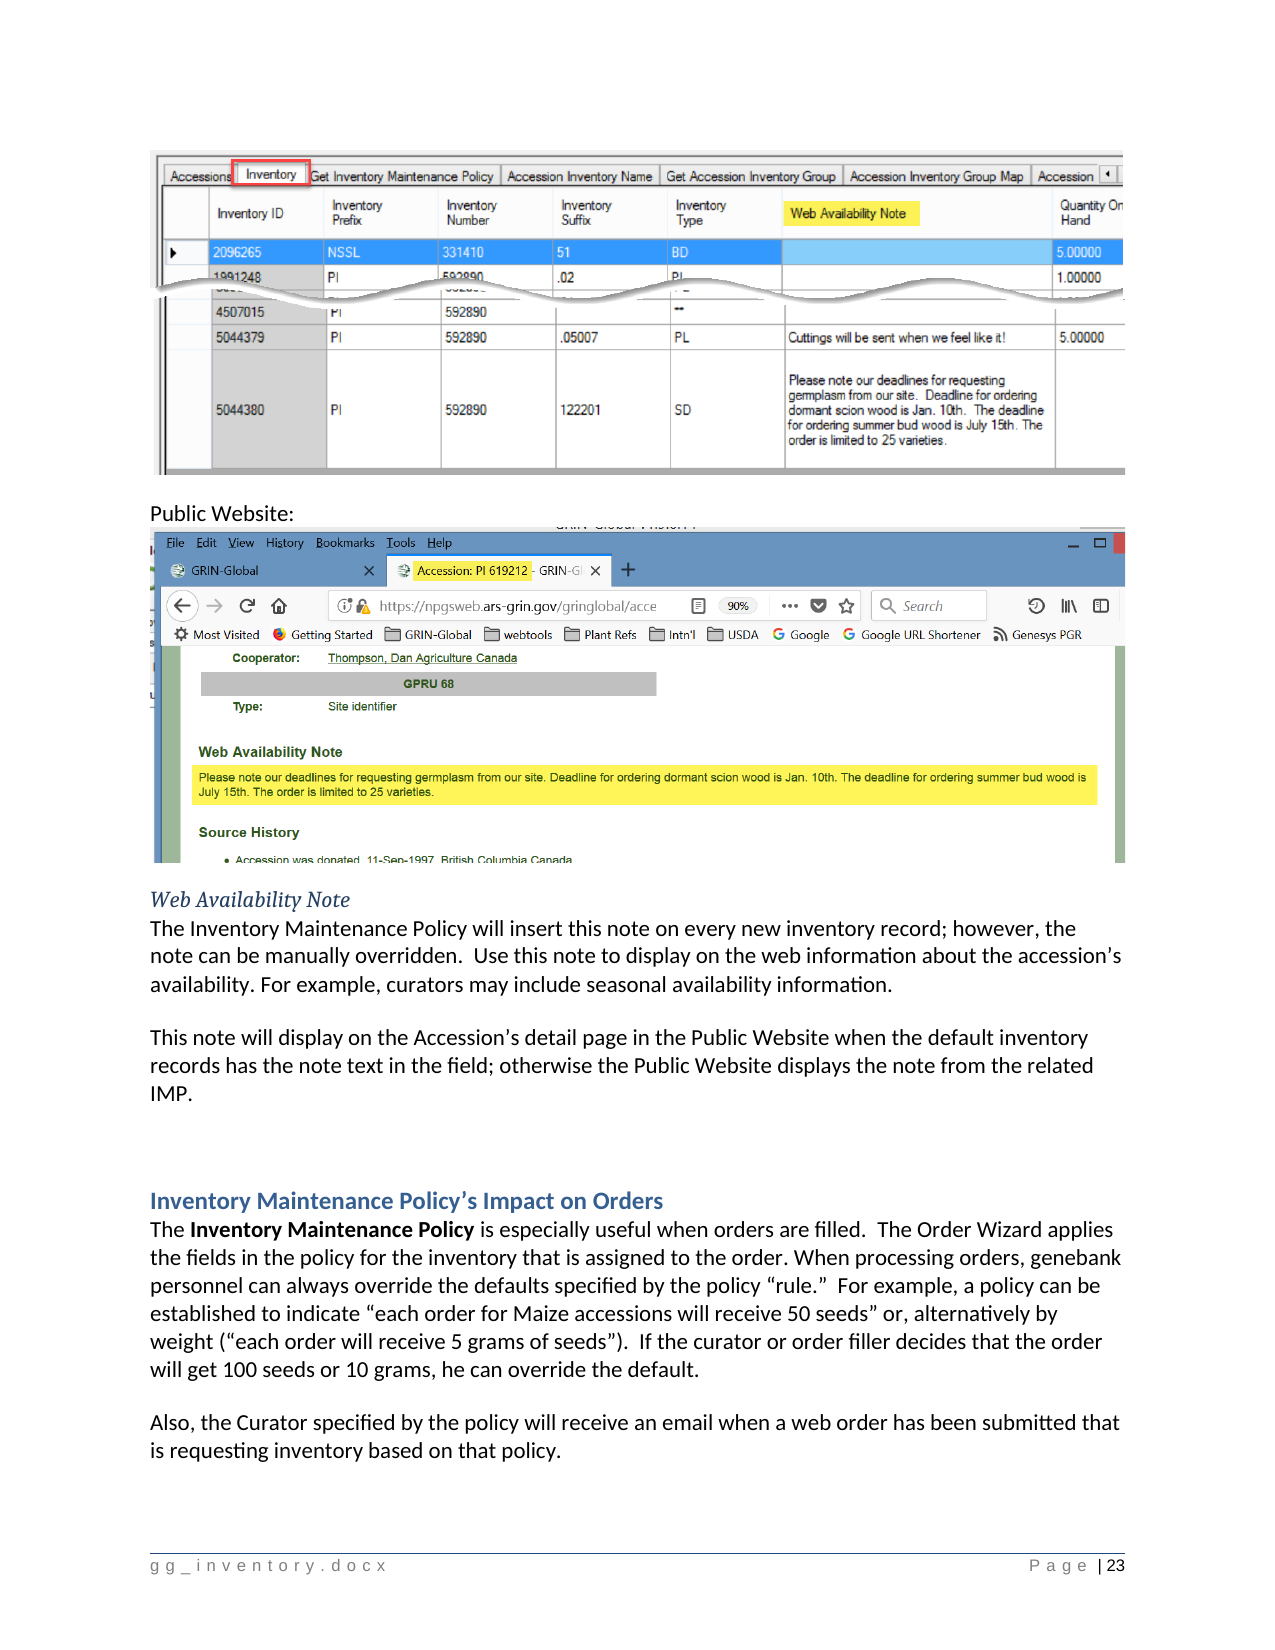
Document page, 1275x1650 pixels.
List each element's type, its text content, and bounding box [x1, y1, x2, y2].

subtitle Inventory Maintenance Policy’s Impact on Orders [150, 1185, 1125, 1215]
picture [150, 150, 1125, 475]
text This note will display on the Accession’s detail page in the Public Website when the default inventory records has the note text in the field; otherwise the Public Website displays the note from the related IMP. [150, 1023, 1125, 1107]
text The Inventory Maintenance Policy is especially useful when orders are filled. The Order Wizard applies the fields in the policy for the inventory that is assigned to the order. When processing orders, genebank personnel can always override the defaults specified by the policy “rule.” For example, a policy can be established to indicate “each order for Maize accessions will receive 50 seeds” or, alternatively by weight (“each order will receive 5 grams of seeds”). If the curator or order filler decides that the order will get 100 seeds or 10 grams, he can override the default. [150, 1215, 1125, 1383]
subtitle Web Availability Note [150, 887, 1125, 914]
text Public Website: [150, 499, 1125, 527]
text The Inventory Maintenance Policy will insert this note on every new inventory record; however, the note can be manually overridden. Use this note to display on the web information about the accession’s availability. For example, curators may include seasonal availability information. [150, 914, 1125, 998]
picture [150, 527, 1125, 863]
text Also, the Curator specified by the policy will receive an email when a web order has been submitted that is requesting inventory based on that policy. [150, 1408, 1125, 1464]
